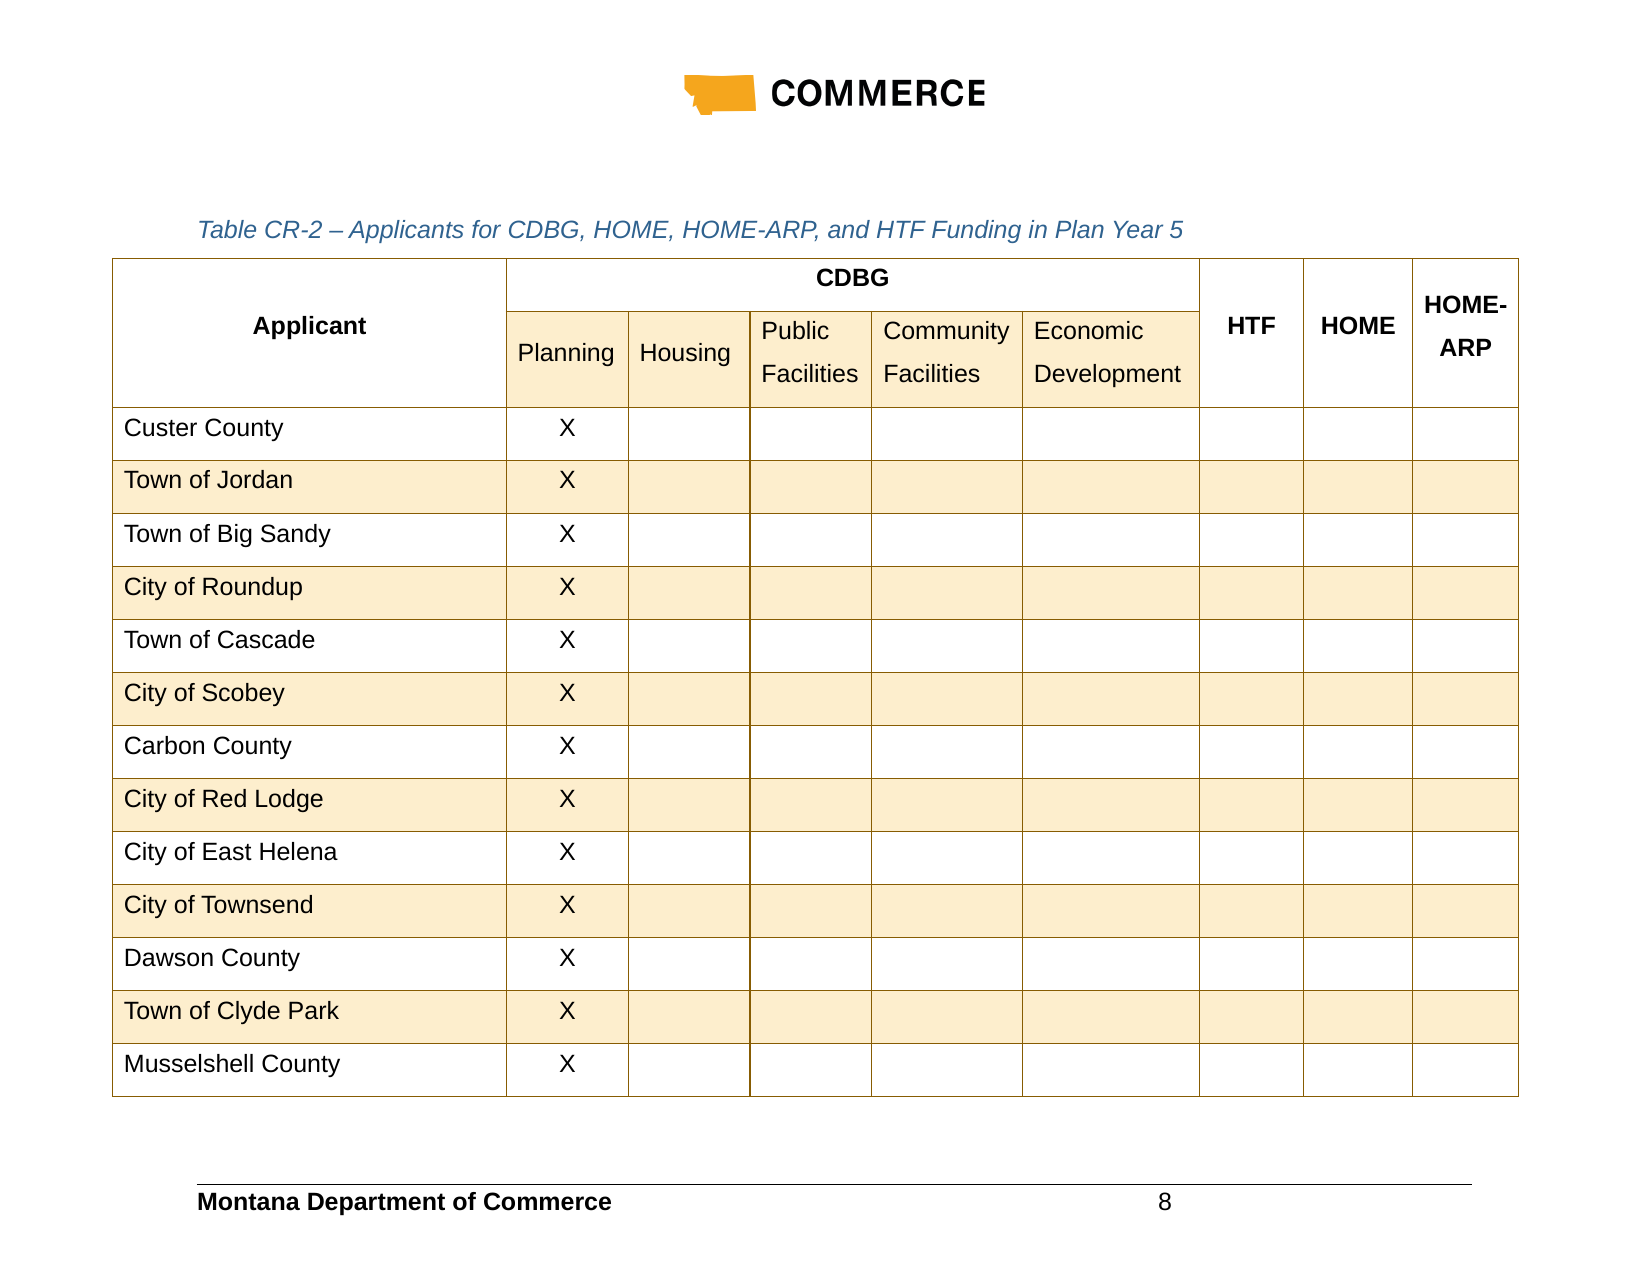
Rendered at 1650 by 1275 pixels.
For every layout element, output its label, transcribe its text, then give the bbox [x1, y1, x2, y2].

table_cell [1413, 461, 1518, 513]
table_cell [1023, 673, 1199, 725]
table_cell City of Townsend [113, 885, 506, 937]
table_cell [1304, 1044, 1412, 1096]
table_cell [1023, 1044, 1199, 1096]
table_cell [1023, 408, 1199, 460]
table_cell [1304, 673, 1412, 725]
table_cell [872, 726, 1022, 778]
table_cell [1413, 991, 1518, 1043]
table_cell [1413, 1044, 1518, 1096]
table_cell [872, 408, 1022, 460]
table_cell [1413, 567, 1518, 619]
table_cell [1200, 885, 1303, 937]
table_cell [629, 885, 749, 937]
table_cell City of Red Lodge [113, 779, 506, 831]
table_cell Town of Jordan [113, 461, 506, 513]
table_cell [1200, 514, 1303, 566]
table_cell [872, 461, 1022, 513]
table_cell X [507, 726, 628, 778]
table_cell [751, 567, 871, 619]
table_cell Town of Big Sandy [113, 514, 506, 566]
table_cell [1304, 514, 1412, 566]
table_cell Town of Cascade [113, 620, 506, 672]
table_cell [1200, 1044, 1303, 1096]
table_cell [1413, 779, 1518, 831]
table_cell [1304, 779, 1412, 831]
table_cell [872, 832, 1022, 884]
table_cell [1413, 938, 1518, 990]
table_cell [629, 461, 749, 513]
table_cell Economic Development [1023, 312, 1199, 407]
table_cell City of Scobey [113, 673, 506, 725]
table_cell [1304, 832, 1412, 884]
table_cell [1200, 832, 1303, 884]
table_cell [1023, 779, 1199, 831]
table_cell [872, 514, 1022, 566]
table_cell [1304, 885, 1412, 937]
table_cell Carbon County [113, 726, 506, 778]
table_cell [1200, 620, 1303, 672]
table_cell [1304, 620, 1412, 672]
table_cell [1023, 991, 1199, 1043]
table_cell [1413, 673, 1518, 725]
table_cell [629, 726, 749, 778]
table_cell City of Roundup [113, 567, 506, 619]
table_cell [751, 620, 871, 672]
table_cell [1023, 461, 1199, 513]
table_cell X [507, 1044, 628, 1096]
table_cell [1023, 885, 1199, 937]
table_cell [872, 673, 1022, 725]
table_cell [629, 832, 749, 884]
table_cell [1413, 620, 1518, 672]
table_cell X [507, 991, 628, 1043]
table_cell X [507, 408, 628, 460]
table_cell [751, 885, 871, 937]
table_cell [1413, 408, 1518, 460]
table_cell [872, 885, 1022, 937]
table_cell [629, 408, 749, 460]
table_cell [1023, 514, 1199, 566]
table_header HOME [1304, 259, 1412, 407]
table_cell [872, 779, 1022, 831]
table_cell [629, 673, 749, 725]
table_cell [751, 461, 871, 513]
table_cell X [507, 620, 628, 672]
table_cell Musselshell County [113, 1044, 506, 1096]
table_cell [751, 726, 871, 778]
table_cell [751, 514, 871, 566]
table_cell X [507, 567, 628, 619]
table_cell [872, 620, 1022, 672]
table_cell [1304, 991, 1412, 1043]
table_cell [1304, 567, 1412, 619]
table_cell [1413, 514, 1518, 566]
table_cell X [507, 832, 628, 884]
table_cell [629, 938, 749, 990]
table_cell [1200, 567, 1303, 619]
table_cell [751, 991, 871, 1043]
table_cell Town of Clyde Park [113, 991, 506, 1043]
table_cell [872, 1044, 1022, 1096]
table_cell [1413, 885, 1518, 937]
table_cell [1413, 832, 1518, 884]
table_cell [629, 620, 749, 672]
table_cell [751, 673, 871, 725]
table_cell Dawson County [113, 938, 506, 990]
table_cell [629, 567, 749, 619]
table_cell Planning [507, 312, 628, 407]
table_cell [629, 514, 749, 566]
table_cell [1413, 726, 1518, 778]
table_cell [1200, 938, 1303, 990]
table_header HOME-ARP [1413, 259, 1518, 407]
table_cell Custer County [113, 408, 506, 460]
table_cell [872, 991, 1022, 1043]
table_cell [1200, 991, 1303, 1043]
table_cell [629, 991, 749, 1043]
table_cell City of East Helena [113, 832, 506, 884]
table_header Applicant [113, 259, 506, 407]
table_cell Community Facilities [872, 312, 1022, 407]
table_cell [1200, 726, 1303, 778]
table_cell [1023, 620, 1199, 672]
table_cell [1200, 408, 1303, 460]
table_cell [1304, 408, 1412, 460]
table_cell [1304, 461, 1412, 513]
table_cell [1200, 673, 1303, 725]
table_cell [1023, 938, 1199, 990]
table_cell [1200, 461, 1303, 513]
table_cell Public Facilities [751, 312, 871, 407]
table_cell [751, 832, 871, 884]
table_cell [1200, 779, 1303, 831]
table_cell [629, 779, 749, 831]
table_cell [751, 938, 871, 990]
table_cell [751, 779, 871, 831]
table_cell [751, 408, 871, 460]
table_cell [1304, 726, 1412, 778]
table_cell [1304, 938, 1412, 990]
table_cell X [507, 885, 628, 937]
table_cell X [507, 514, 628, 566]
table_cell X [507, 938, 628, 990]
table_cell X [507, 779, 628, 831]
table_header HTF [1200, 259, 1303, 407]
table_header CDBG [507, 259, 1199, 311]
table_cell [1023, 726, 1199, 778]
table_cell [872, 938, 1022, 990]
table_cell [629, 1044, 749, 1096]
table_cell [1023, 832, 1199, 884]
table_cell X [507, 461, 628, 513]
subtitle Table CR-2 – Applicants for CDBG, HOME, HOME-ARP, and HTF Funding in Plan Year 5 [197, 215, 1472, 243]
table_cell [872, 567, 1022, 619]
table_cell [751, 1044, 871, 1096]
table_cell X [507, 673, 628, 725]
table_cell [1023, 567, 1199, 619]
table_cell Housing [629, 312, 749, 407]
